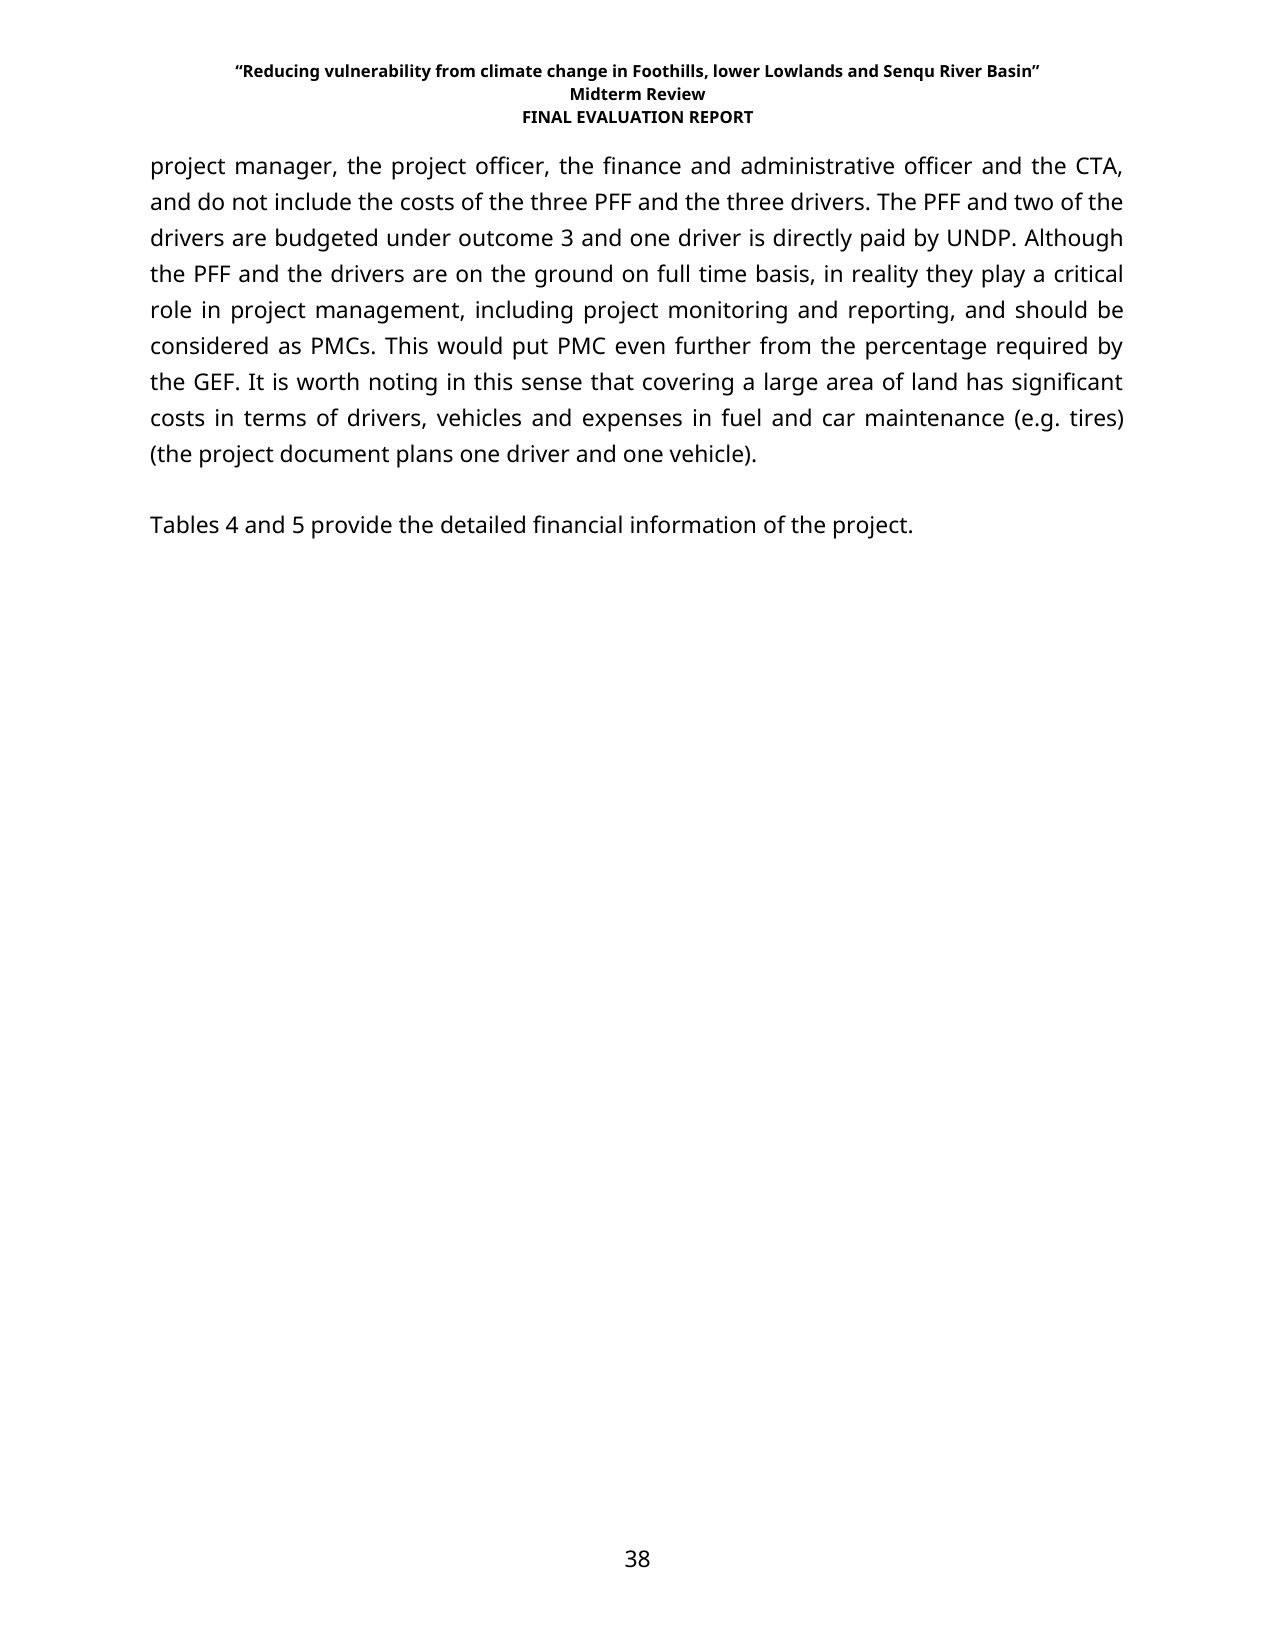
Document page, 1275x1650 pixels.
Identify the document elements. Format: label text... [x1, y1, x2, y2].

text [150, 150, 1125, 469]
text Tables 4 and 5 provide the detailed financial information of the project. [150, 509, 1125, 541]
